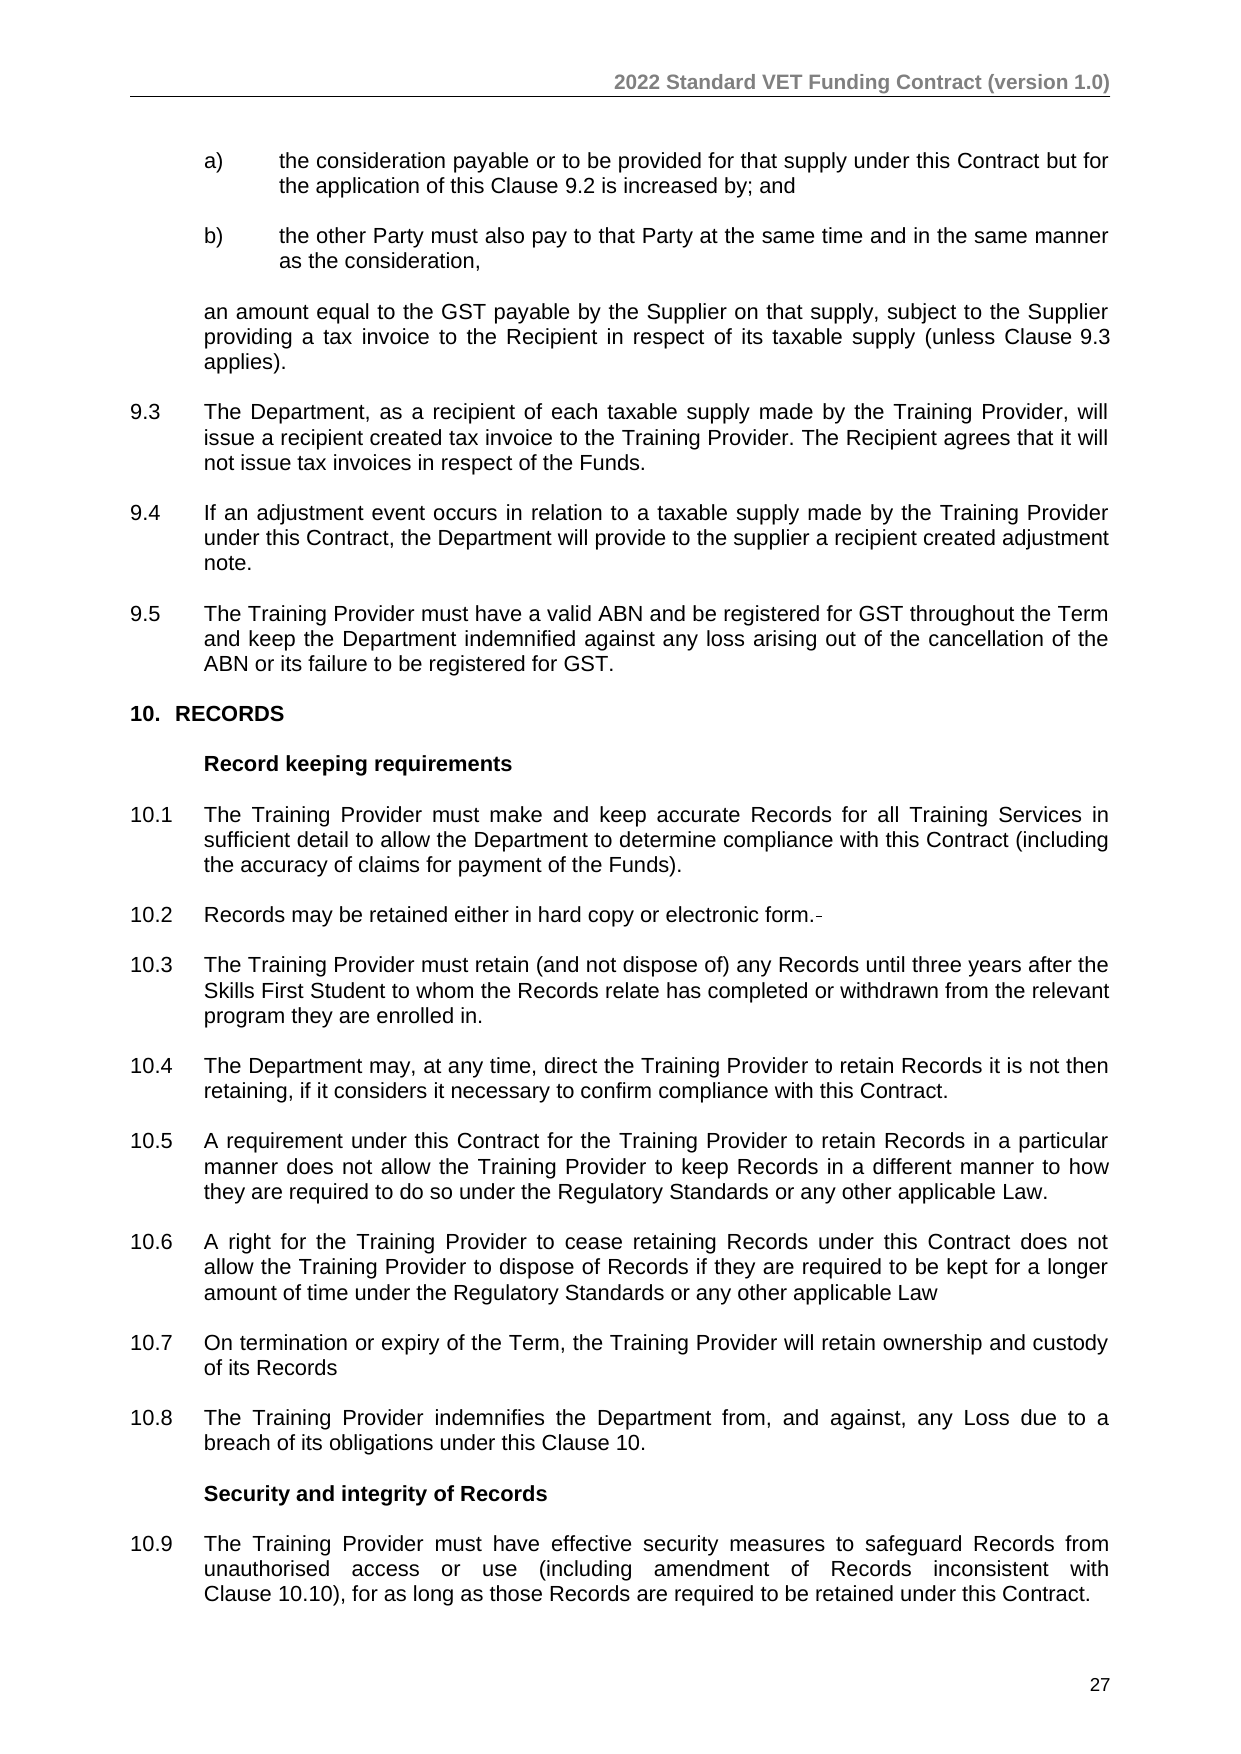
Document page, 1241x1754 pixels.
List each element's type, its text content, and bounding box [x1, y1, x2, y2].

subtitle Record keeping requirements [204, 751, 1110, 776]
subtitle Records may be retained either in hard copy or electronic form. [130, 902, 1110, 927]
subtitle The Training Provider must make and keep accurate Records for all Training Services in sufficient detail to allow the Department to determine compliance with this Contract (including the accuracy of claims for payment of the Funds). [130, 801, 1110, 877]
subtitle If an adjustment event occurs in relation to a taxable supply made by the Training Provider under this Contract, the Department will provide to the supplier a recipient created adjustment note. [130, 500, 1110, 575]
subtitle A right for the Training Provider to cease retaining Records under this Contract does not allow the Training Provider to dispose of Records if they are required to be kept for a longer amount of time under the Regulatory Standards or any other applicable Law [130, 1229, 1110, 1304]
subtitle an amount equal to the GST payable by the Supplier on that supply, subject to the Supplier providing a tax invoice to the Recipient in respect of its taxable supply (unless Clause 9.3 applies). [204, 298, 1110, 374]
subtitle The Training Provider must retain (and not dispose of) any Records until three years after the Skills First Student to whom the Records relate has completed or withdrawn from the relevant program they are enrolled in. [130, 952, 1110, 1028]
subtitle The Training Provider indemnifies the Department from, and against, any Loss due to a breach of its obligations under this Clause 10. [130, 1405, 1110, 1455]
subtitle A requirement under this Contract for the Training Provider to retain Records in a particular manner does not allow the Training Provider to keep Records in a different manner to how they are required to do so under the Regulatory Standards or any other applicable Law. [130, 1128, 1110, 1204]
subtitle On termination or expiry of the Term, the Training Provider will retain ownership and custody of its Records [130, 1329, 1110, 1380]
subtitle The Department, as a recipient of each taxable supply made by the Training Provider, will issue a recipient created tax invoice to the Training Provider. The Recipient agrees that it will not issue tax invoices in respect of the Funds. [130, 399, 1110, 475]
subtitle The Department may, at any time, direct the Training Provider to retain Records it is not then retaining, if it considers it necessary to confirm compliance with this Contract. [130, 1053, 1110, 1103]
subtitle the consideration payable or to be provided for that supply under this Contract but for the application of this Clause 9.2 is increased by; and [204, 148, 1110, 198]
subtitle Security and integrity of Records [204, 1480, 1110, 1506]
subtitle The Training Provider must have a valid ABN and be registered for GST throughout the Term and keep the Department indemnified against any loss arising out of the cancellation of the ABN or its failure to be registered for GST. [130, 600, 1110, 676]
subtitle the other Party must also pay to that Party at the same time and in the same manner as the consideration, [204, 223, 1110, 273]
list RECORDS [130, 701, 1110, 726]
subtitle The Training Provider must have effective security measures to safeguard Records from unauthorised access or use (including amendment of Records inconsistent with Clause 10.10), for as long as those Records are required to be retained under this Contract. [130, 1531, 1110, 1606]
